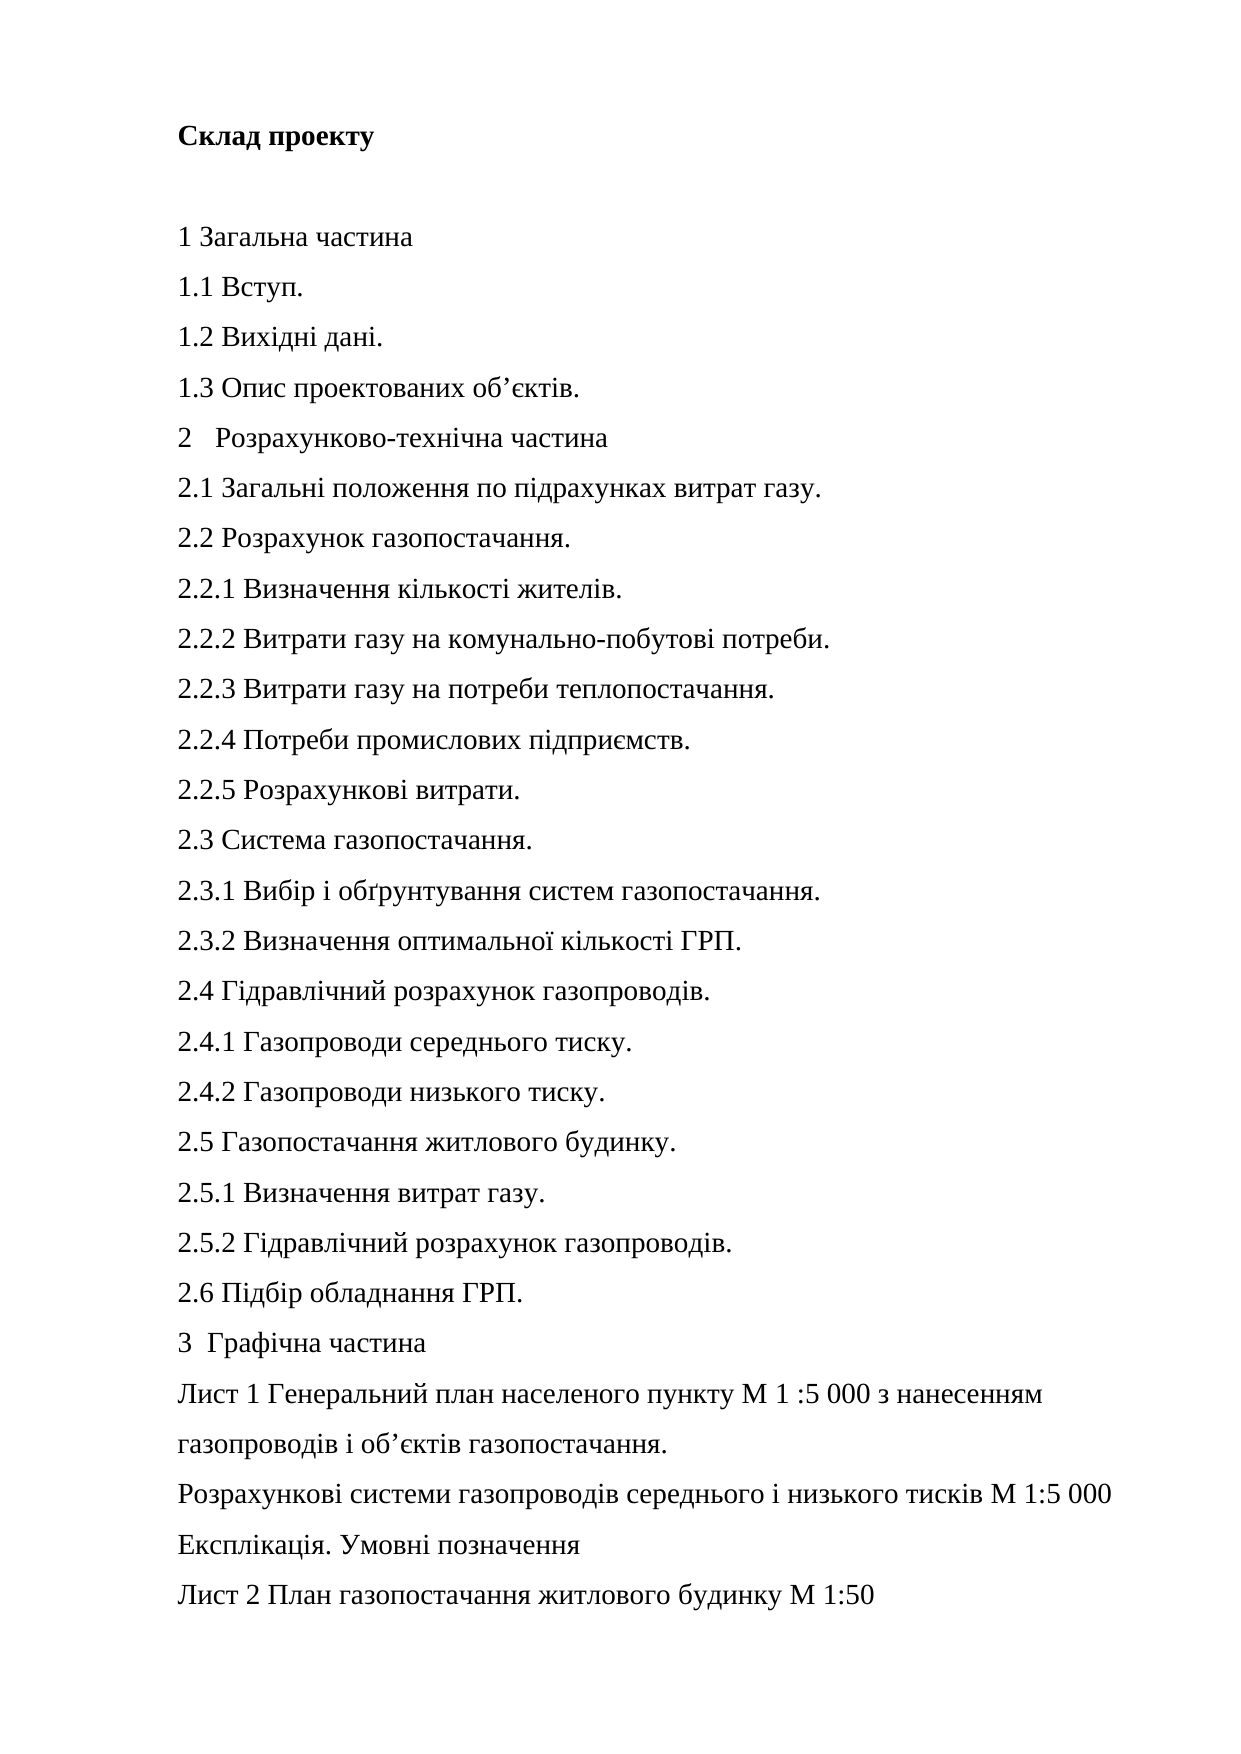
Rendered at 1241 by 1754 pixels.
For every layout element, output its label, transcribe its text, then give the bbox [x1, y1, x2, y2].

text 1.1 Вступ. [177, 269, 1152, 303]
text 2.4.2 Газопроводи низького тиску. [177, 1074, 1152, 1108]
text 2.4.1 Газопроводи середнього тиску. [177, 1024, 1152, 1057]
text 2.2.5 Розрахункові витрати. [177, 772, 1152, 806]
text 2.1 Загальні положення по підрахунках витрат газу. [177, 470, 1152, 504]
subtitle 3 Графічна частина [177, 1326, 1152, 1359]
text 2.3.2 Визначення оптимальної кількості ГРП. [177, 923, 1152, 957]
text 2.3 Система газопостачання. [177, 822, 1152, 856]
text 1.3 Опис проектованих об’єктів. [177, 370, 1152, 403]
text Розрахункові системи газопроводів середнього і низького тисків М 1:5 000 [177, 1477, 1152, 1510]
text Лист 2 План газопостачання житлового будинку М 1:50 [177, 1577, 1152, 1611]
subtitle 1 Загальна частина [177, 219, 1152, 252]
text Склад проекту [177, 118, 1152, 152]
text 2.2.3 Витрати газу на потреби теплопостачання. [177, 672, 1152, 705]
text Експлікація. Умовні позначення [177, 1527, 1152, 1560]
text 2.2.1 Визначення кількості жителів. [177, 571, 1152, 604]
text Лист 1 Генеральний план населеного пункту М 1 :5 000 з нанесенням газопроводів і об’єктів газопостачання. [177, 1376, 1152, 1460]
text 2.5.1 Визначення витрат газу. [177, 1175, 1152, 1208]
text 2.4 Гідравлічний розрахунок газопроводів. [177, 973, 1152, 1007]
text 2.2 Розрахунок газопостачання. [177, 521, 1152, 554]
text 2.6 Підбір обладнання ГРП. [177, 1275, 1152, 1309]
text 2.5.2 Гідравлічний розрахунок газопроводів. [177, 1225, 1152, 1258]
text 2.3.1 Вибір і обґрунтування систем газопостачання. [177, 873, 1152, 906]
text 2.2.4 Потреби промислових підприємств. [177, 722, 1152, 755]
text 2.5 Газопостачання житлового будинку. [177, 1124, 1152, 1158]
subtitle Розрахунково-технічна частина [177, 420, 1152, 453]
text 2.2.2 Витрати газу на комунально-побутові потреби. [177, 621, 1152, 655]
text 1.2 Вихідні дані. [177, 319, 1152, 353]
